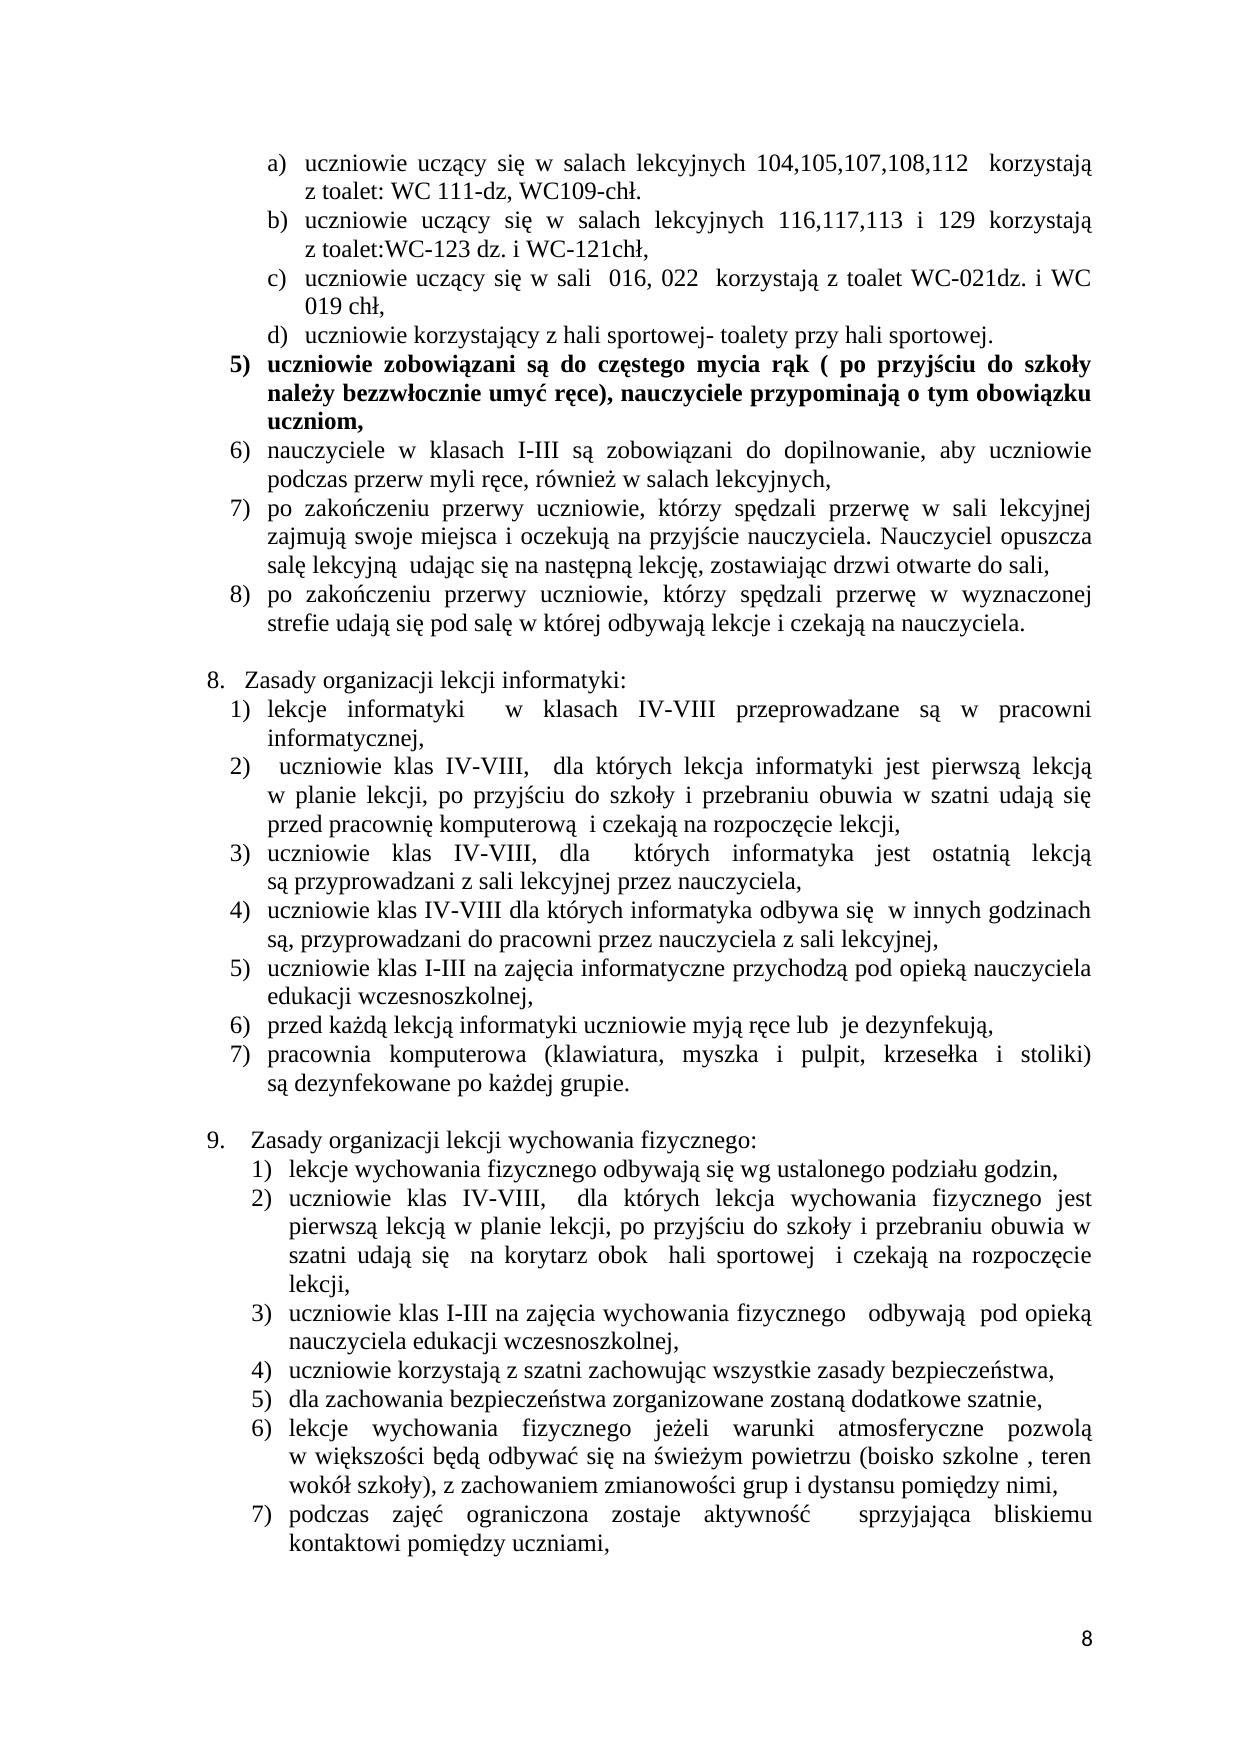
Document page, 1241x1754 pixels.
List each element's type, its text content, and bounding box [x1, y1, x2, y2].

list uczniowie klas IV-VIII dla których informatyka odbywa się w innych godzinach są, przyprowadzani do pracowni przez nauczyciela z sali lekcyjnej, [229, 895, 1093, 953]
list pracownia komputerowa (klawiatura, myszka i pulpit, krzesełka i stoliki) są dezynfekowane po każdej grupie. [229, 1039, 1093, 1096]
list Zasady organizacji lekcji wychowania fizycznego: [207, 1125, 1093, 1154]
list uczniowie klas IV-VIII, dla których lekcja informatyki jest pierwszą lekcją w planie lekcji, po przyjściu do szkoły i przebraniu obuwia w szatni udają się przed pracownię komputerową i czekają na rozpoczęcie lekcji, [229, 751, 1093, 838]
list uczniowie uczący się w sali 016, 022 korzystają z toalet WC-021dz. i WC 019 chł, [267, 263, 1093, 320]
list lekcje informatyki w klasach IV-VIII przeprowadzane są w pracowni informatycznej, [229, 694, 1093, 751]
list dla zachowania bezpieczeństwa zorganizowane zostaną dodatkowe szatnie, [251, 1384, 1093, 1413]
list uczniowie klas I-III na zajęcia informatyczne przychodzą pod opieką nauczyciela edukacji wczesnoszkolnej, [229, 953, 1093, 1010]
list uczniowie uczący się w salach lekcyjnych 116,117,113 i 129 korzystają z toalet:WC-123 dz. i WC-121chł, [267, 205, 1093, 263]
list uczniowie klas IV-VIII, dla których lekcja wychowania fizycznego jest pierwszą lekcją w planie lekcji, po przyjściu do szkoły i przebraniu obuwia w szatni udają się na korytarz obok hali sportowej i czekają na rozpoczęcie lekcji, [251, 1183, 1093, 1298]
list Zasady organizacji lekcji informatyki: [207, 665, 1093, 694]
list uczniowie zobowiązani są do częstego mycia rąk ( po przyjściu do szkoły należy bezzwłocznie umyć ręce), nauczyciele przypominają o tym obowiązku uczniom, [229, 349, 1093, 435]
list uczniowie uczący się w salach lekcyjnych 104,105,107,108,112 korzystają z toalet: WC 111-dz, WC109-chł. [267, 148, 1093, 205]
list podczas zajęć ograniczona zostaje aktywność sprzyjająca bliskiemu kontaktowi pomiędzy uczniami, [251, 1499, 1093, 1556]
list uczniowie korzystający z hali sportowej- toalety przy hali sportowej. [267, 320, 1093, 349]
list lekcje wychowania fizycznego jeżeli warunki atmosferyczne pozwolą w większości będą odbywać się na świeżym powietrzu (boisko szkolne , teren wokół szkoły), z zachowaniem zmianowości grup i dystansu pomiędzy nimi, [251, 1413, 1093, 1499]
list uczniowie korzystają z szatni zachowując wszystkie zasady bezpieczeństwa, [251, 1355, 1093, 1384]
list uczniowie klas I-III na zajęcia wychowania fizycznego odbywają pod opieką nauczyciela edukacji wczesnoszkolnej, [251, 1298, 1093, 1355]
list przed każdą lekcją informatyki uczniowie myją ręce lub je dezynfekują, [229, 1010, 1093, 1039]
list uczniowie klas IV-VIII, dla których informatyka jest ostatnią lekcją są przyprowadzani z sali lekcyjnej przez nauczyciela, [229, 838, 1093, 895]
list po zakończeniu przerwy uczniowie, którzy spędzali przerwę w wyznaczonej strefie udają się pod salę w której odbywają lekcje i czekają na nauczyciela. [229, 579, 1093, 636]
list lekcje wychowania fizycznego odbywają się wg ustalonego podziału godzin, [251, 1154, 1093, 1183]
list po zakończeniu przerwy uczniowie, którzy spędzali przerwę w sali lekcyjnej zajmują swoje miejsca i oczekują na przyjście nauczyciela. Nauczyciel opuszcza salę lekcyjną udając się na następną lekcję, zostawiając drzwi otwarte do sali, [229, 493, 1093, 579]
list nauczyciele w klasach I-III są zobowiązani do dopilnowanie, aby uczniowie podczas przerw myli ręce, również w salach lekcyjnych, [229, 435, 1093, 493]
